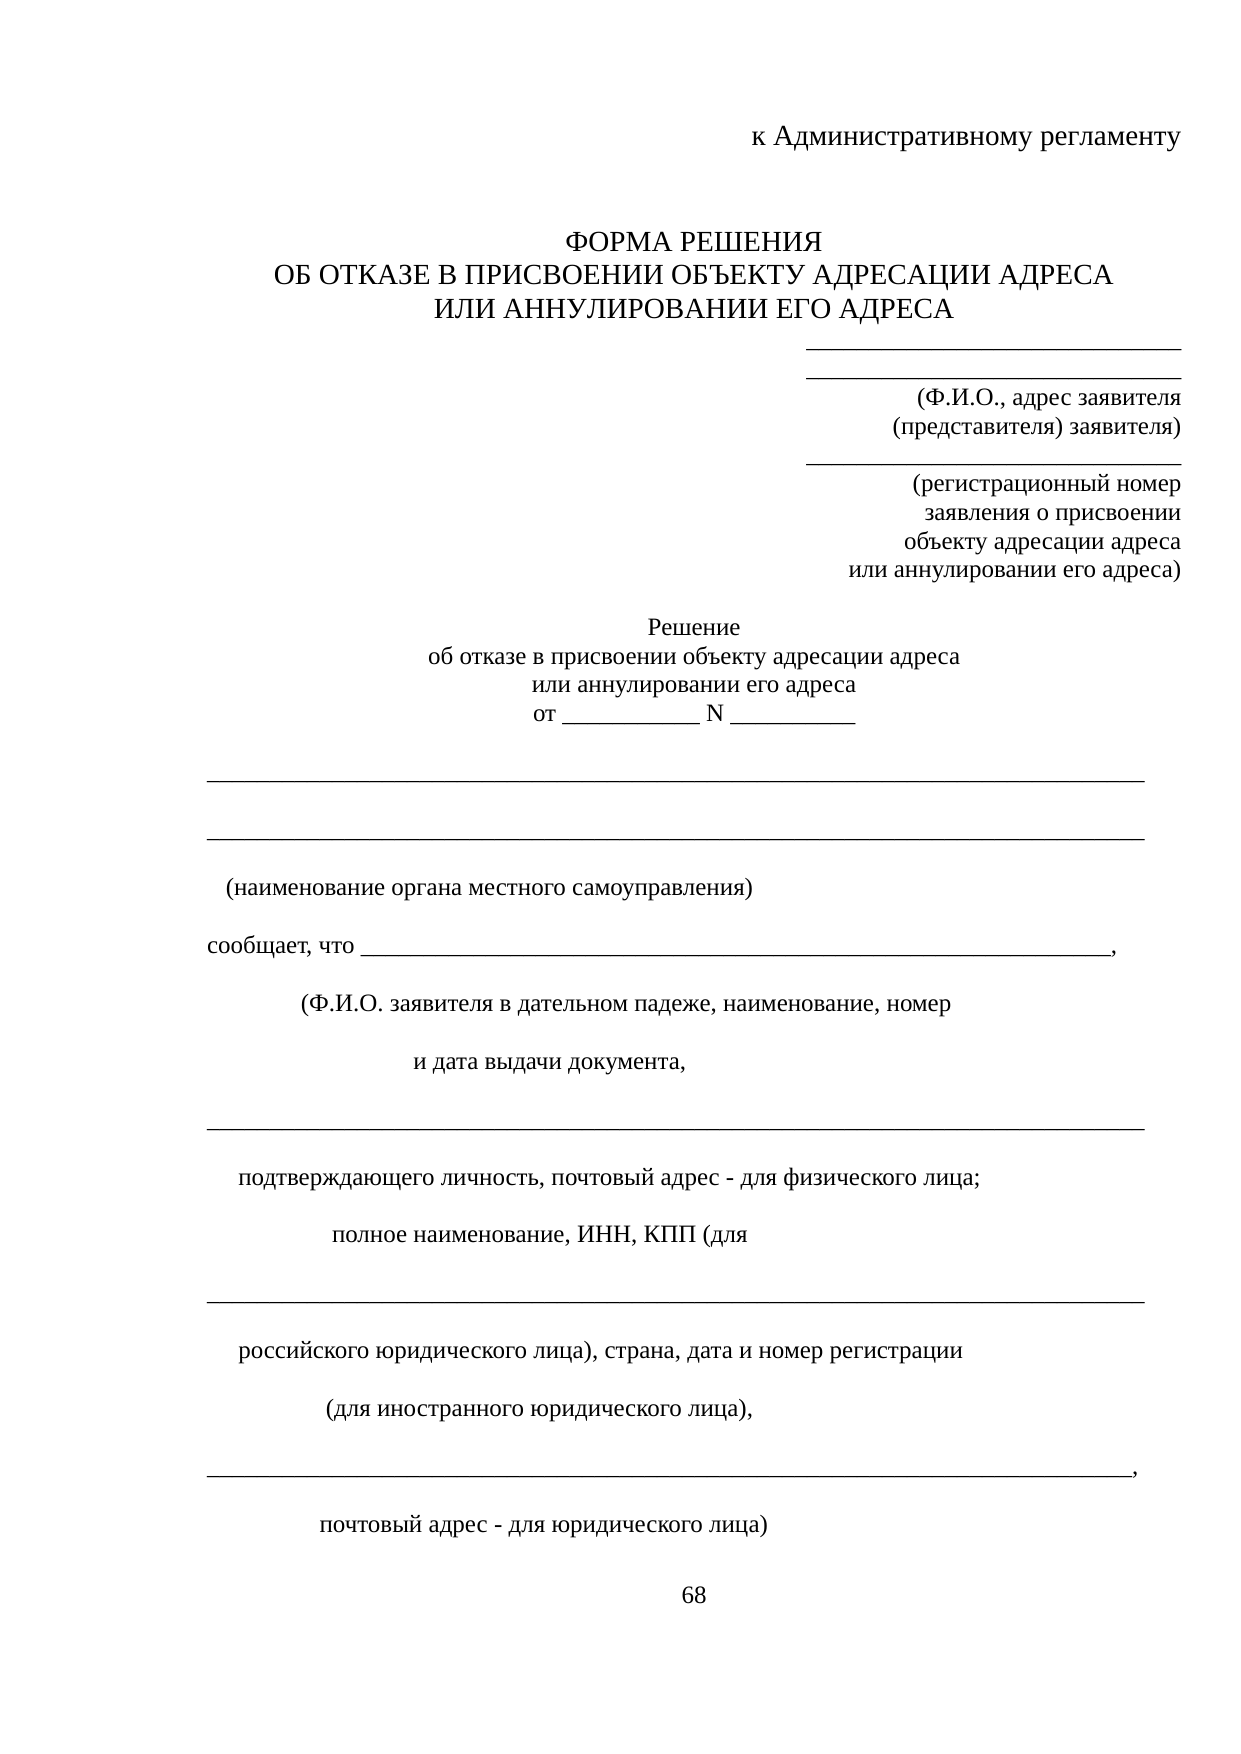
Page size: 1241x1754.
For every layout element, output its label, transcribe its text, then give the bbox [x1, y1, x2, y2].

subtitle полное наименование, ИНН, КПП (для [207, 1219, 1181, 1248]
subtitle (наименование органа местного самоуправления) [207, 872, 1181, 901]
subtitle Решение [207, 612, 1181, 641]
text к Административному регламенту [207, 118, 1181, 152]
text ИЛИ АННУЛИРОВАНИИ ЕГО АДРЕСА [207, 291, 1181, 324]
subtitle от ___________ N __________ [207, 698, 1181, 727]
subtitle ______________________________ ______________________________ [207, 324, 1181, 382]
subtitle (регистрационный номер [207, 468, 1181, 497]
subtitle подтверждающего личность, почтовый адрес - для физического лица; [207, 1162, 1181, 1190]
subtitle или аннулировании его адреса) [207, 554, 1181, 583]
subtitle (Ф.И.О., адрес заявителя [207, 382, 1181, 411]
subtitle российского юридического лица), страна, дата и номер регистрации [207, 1335, 1181, 1364]
subtitle или аннулировании его адреса [207, 669, 1181, 698]
text ОБ ОТКАЗЕ В ПРИСВОЕНИИ ОБЪЕКТУ АДРЕСАЦИИ АДРЕСА [207, 257, 1181, 291]
subtitle и дата выдачи документа, [207, 1046, 1181, 1074]
subtitle ___________________________________________________________________________ [207, 1104, 1181, 1132]
subtitle ___________________________________________________________________________ [207, 814, 1181, 843]
text ФОРМА РЕШЕНИЯ [207, 224, 1181, 257]
subtitle почтовый адрес - для юридического лица) [207, 1509, 1181, 1538]
subtitle __________________________________________________________________________, [207, 1451, 1181, 1480]
subtitle об отказе в присвоении объекту адресации адреса [207, 641, 1181, 669]
subtitle объекту адресации адреса [207, 526, 1181, 554]
subtitle (представителя) заявителя) ______________________________ [207, 411, 1181, 468]
subtitle (Ф.И.О. заявителя в дательном падеже, наименование, номер [207, 988, 1181, 1017]
subtitle ___________________________________________________________________________ [207, 1277, 1181, 1306]
subtitle (для иностранного юридического лица), [207, 1393, 1181, 1422]
subtitle заявления о присвоении [207, 497, 1181, 526]
subtitle сообщает, что ____________________________________________________________, [207, 930, 1181, 959]
subtitle ___________________________________________________________________________ [207, 756, 1181, 785]
